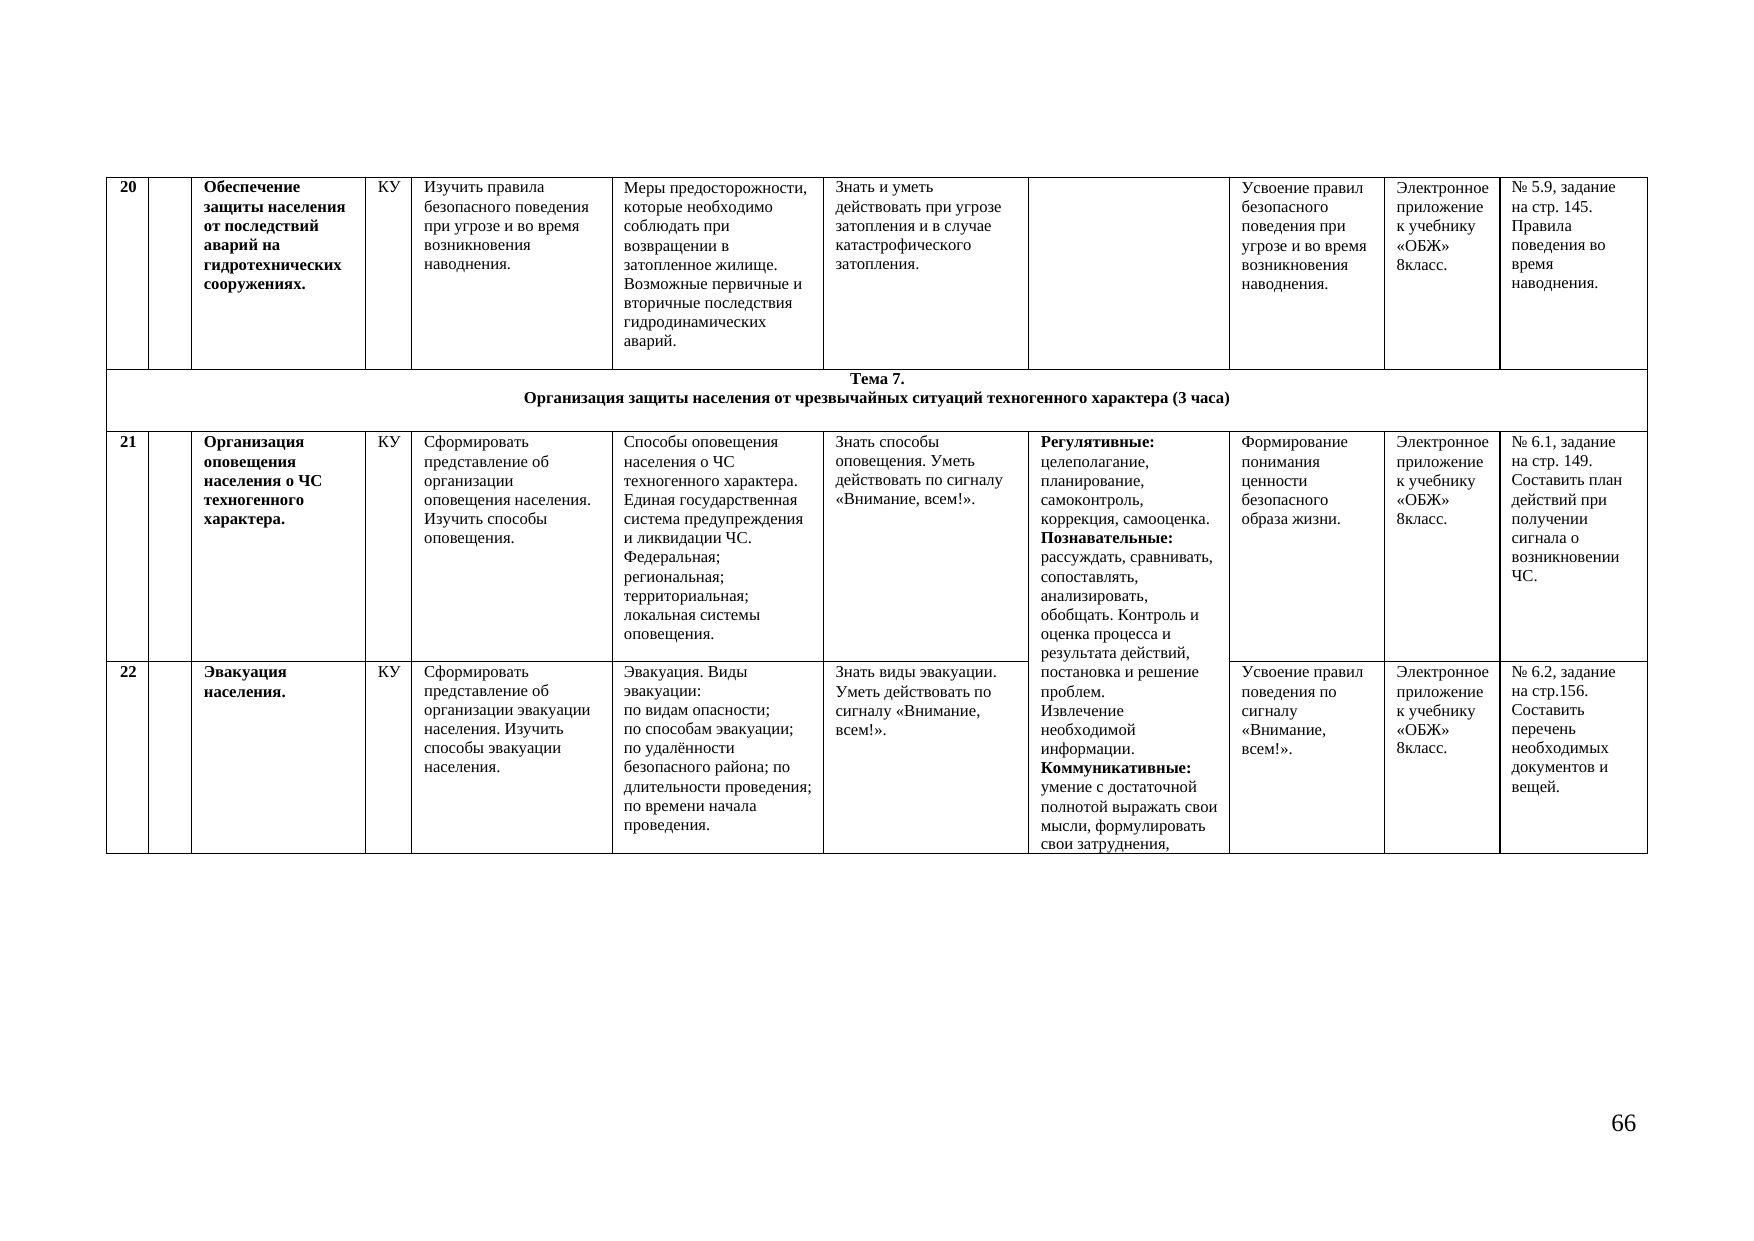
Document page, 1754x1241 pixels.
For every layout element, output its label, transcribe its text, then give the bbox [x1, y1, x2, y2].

table_cell Эвакуация населения. [192, 662, 365, 853]
table_header [1029, 178, 1229, 368]
table_cell КУ [366, 662, 411, 853]
table_header [149, 178, 191, 368]
table_cell КУ [366, 432, 411, 661]
table_cell Усвоение правил поведения по сигналу «Внимание, всем!». [1230, 662, 1384, 853]
table_cell [149, 432, 191, 661]
table_cell Знать виды эвакуации. Уметь действовать по сигналу «Внимание, всем!». [824, 662, 1028, 853]
table_cell Электронное приложение к учебнику «ОБЖ» 8класс. [1385, 662, 1499, 853]
table_header 20 [107, 178, 148, 368]
table_header Обеспечение защиты населения от последствий аварий на гидротехнических сооружениях. [192, 178, 365, 368]
table_header Меры предосторожности, которые необходимо соблюдать при возвращении в затопленное жилище. Возможные первичные и вторичные последствия гидродинамических аварий. [613, 178, 823, 368]
table_header КУ [366, 178, 411, 368]
table_cell Тема 7. Организация защиты населения от чрезвычайных ситуаций техногенного характера (3 часа) [107, 370, 1647, 431]
table_cell Сформировать представление об организации эвакуации населения. Изучить способы эвакуации населения. [412, 662, 612, 853]
table_cell № 6.1, задание на стр. 149. Составить план действий при получении сигнала о возникновении ЧС. [1501, 432, 1647, 661]
table_cell [149, 662, 191, 853]
table_header Знать и уметь действовать при угрозе затопления и в случае катастрофического затопления. [824, 178, 1028, 368]
table_header Электронное приложение к учебнику «ОБЖ» 8класс. [1385, 178, 1499, 368]
table_cell Регулятивные: целеполагание, планирование, самоконтроль, коррекция, самооценка. Познавательные: рассуждать, сравнивать, сопоставлять, анализировать, обобщать. Контроль и оценка процесса и результата действий, постановка и решение проблем. Извлечение необходимой информации. Коммуникативные: умение с достаточной полнотой выражать свои мысли, формулировать свои затруднения, [1029, 432, 1229, 853]
table_cell Способы оповещения населения о ЧС техногенного характера. Единая государственная система предупреждения и ликвидации ЧС. Федеральная; региональная; территориальная; локальная системы оповещения. [613, 432, 823, 661]
table_header № 5.9, задание на стр. 145. Правила поведения во время наводнения. [1501, 178, 1647, 368]
table_header Усвоение правил безопасного поведения при угрозе и во время возникновения наводнения. [1230, 178, 1384, 368]
table_header Изучить правила безопасного поведения при угрозе и во время возникновения наводнения. [412, 178, 612, 368]
table_cell № 6.2, задание на стр.156. Составить перечень необходимых документов и вещей. [1501, 662, 1647, 853]
table_cell Формирование понимания ценности безопасного образа жизни. [1230, 432, 1384, 661]
table_cell Электронное приложение к учебнику «ОБЖ» 8класс. [1385, 432, 1499, 661]
table_cell Сформировать представление об организации оповещения населения. Изучить способы оповещения. [412, 432, 612, 661]
table_cell 21 [107, 432, 148, 661]
table_cell Организация оповещения населения о ЧС техногенного характера. [192, 432, 365, 661]
table_cell 22 [107, 662, 148, 853]
table_cell Эвакуация. Виды эвакуации: по видам опасности; по способам эвакуации; по удалённости безопасного района; по длительности проведения; по времени начала проведения. [613, 662, 823, 853]
table_cell Знать способы оповещения. Уметь действовать по сигналу «Внимание, всем!». [824, 432, 1028, 661]
